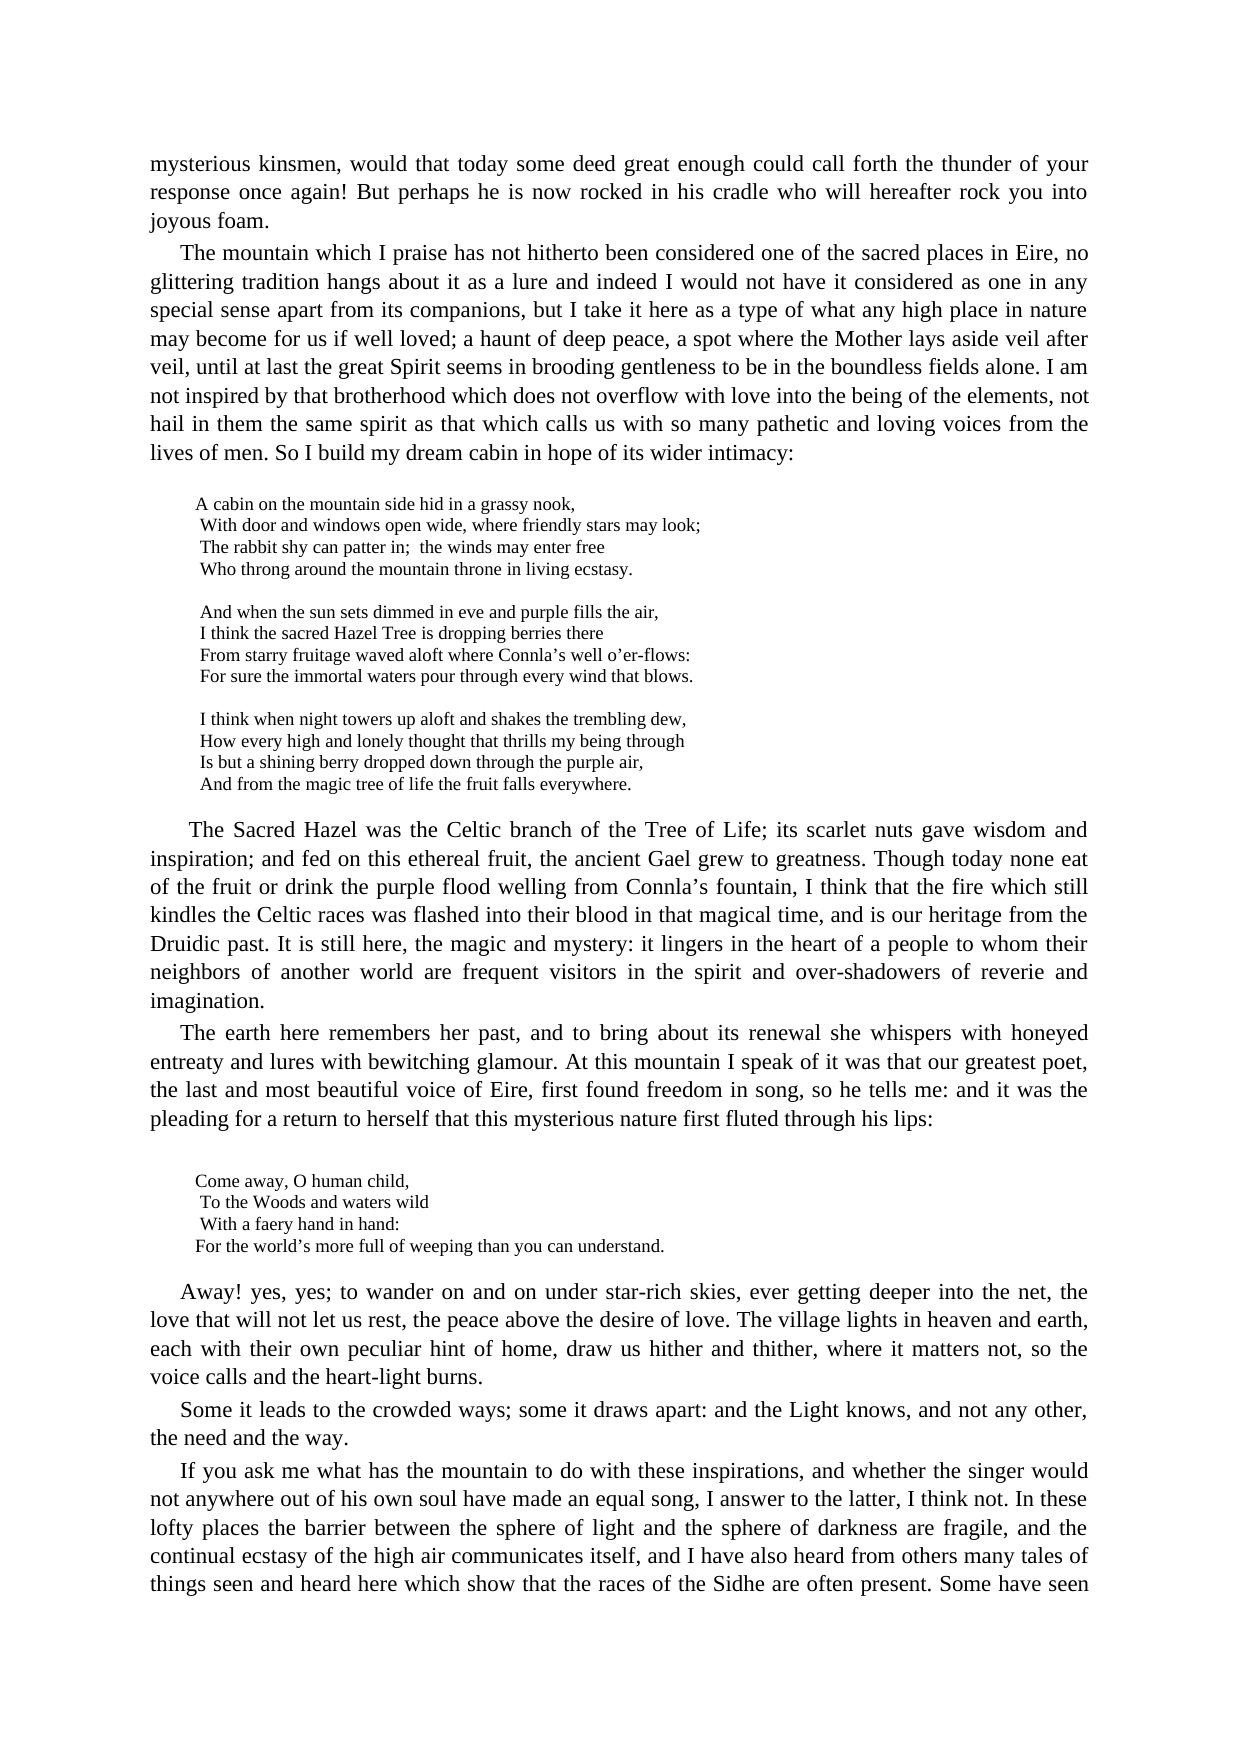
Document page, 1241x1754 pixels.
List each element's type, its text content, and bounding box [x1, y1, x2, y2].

text With a faery hand in hand: [195, 1213, 1060, 1234]
text The earth here remembers her past, and to bring about its renewal she whispers with honeyed entreaty and lures with bewitching glamour. At this mountain I speak of it was that our greatest poet, the last and most beautiful voice of Eire, first found freedom in song, so he tells me: and it was the pleading for a return to herself that this mysterious nature first fluted through his lips: [150, 1019, 1090, 1131]
text With door and windows open wide, where friendly stars may look; [195, 514, 1060, 536]
text Come away, O human child, [195, 1170, 1060, 1191]
text Some it leads to the crowded ways; some it draws apart: and the Light knows, and not any other, the need and the way. [150, 1396, 1090, 1450]
text Is but a shining berry dropped down through the purple air, [195, 751, 1060, 773]
text Away! yes, yes; to wander on and on under star-rich skies, ever getting deeper into the net, the love that will not let us rest, the peace above the desire of love. The village lights in heaven and earth, each with their own peculiar hint of home, draw us hither and thither, where it matters not, so the voice calls and the heart-light burns. [150, 1278, 1090, 1389]
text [150, 150, 1090, 233]
text And from the magic tree of life the fruit falls everywhere. [195, 773, 1060, 794]
text From starry fruitage waved aloft where Connla’s well o’er-flows: [195, 644, 1060, 665]
text The mountain which I praise has not hitherto been considered one of the sacred places in Eire, no glittering tradition hangs about it as a lure and indeed I would not have it considered as one in any special sense apart from its companions, but I take it here as a type of what any high place in nature may become for us if well loved; a haunt of deep peace, a spot where the Mother lays aside veil after veil, until at last the great Spirit seems in brooding gentleness to be in the boundless fields alone. I am not inspired by that brotherhood which does not overflow with love into the being of the elements, not hail in them the same spirit as that which calls us with so many pathetic and loving voices from the lives of men. So I build my dream cabin in hope of its wider intimacy: [150, 239, 1090, 465]
text The rabbit shy can patter in; the winds may enter free [195, 536, 1060, 557]
text The Sacred Hazel was the Celtic branch of the Tree of Life; its scarlet nuts gave wisdom and inspiration; and fed on this ethereal fruit, the ancient Gael grew to greatness. Though today none eat of the fruit or drink the purple flood welling from Connla’s fountain, I think that the fire which still kindles the Celtic races was flashed into their blood in that magical time, and is our heritage from the Druidic past. It is still here, the magic and mystery: it lingers in the heart of a people to whom their neighbors of another world are frequent visitors in the spirit and over-shadowers of reverie and imagination. [150, 816, 1090, 1013]
text How every high and lonely thought that thrills my being through [195, 730, 1060, 751]
text I think when night towers up aloft and shakes the trembling dew, [195, 708, 1060, 730]
text To the Woods and waters wild [195, 1191, 1060, 1213]
text Who throng around the mountain throne in living ecstasy. [195, 557, 1060, 579]
text For sure the immortal waters pour through every wind that blows. [195, 665, 1060, 687]
text I think the sacred Hazel Tree is dropping berries there [195, 622, 1060, 644]
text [150, 1457, 1090, 1597]
text And when the sun sets dimmed in eve and purple fills the air, [195, 601, 1060, 622]
text For the world’s more full of weeping than you can understand. [195, 1234, 1060, 1256]
text A cabin on the mountain side hid in a grassy nook, [195, 493, 1060, 514]
